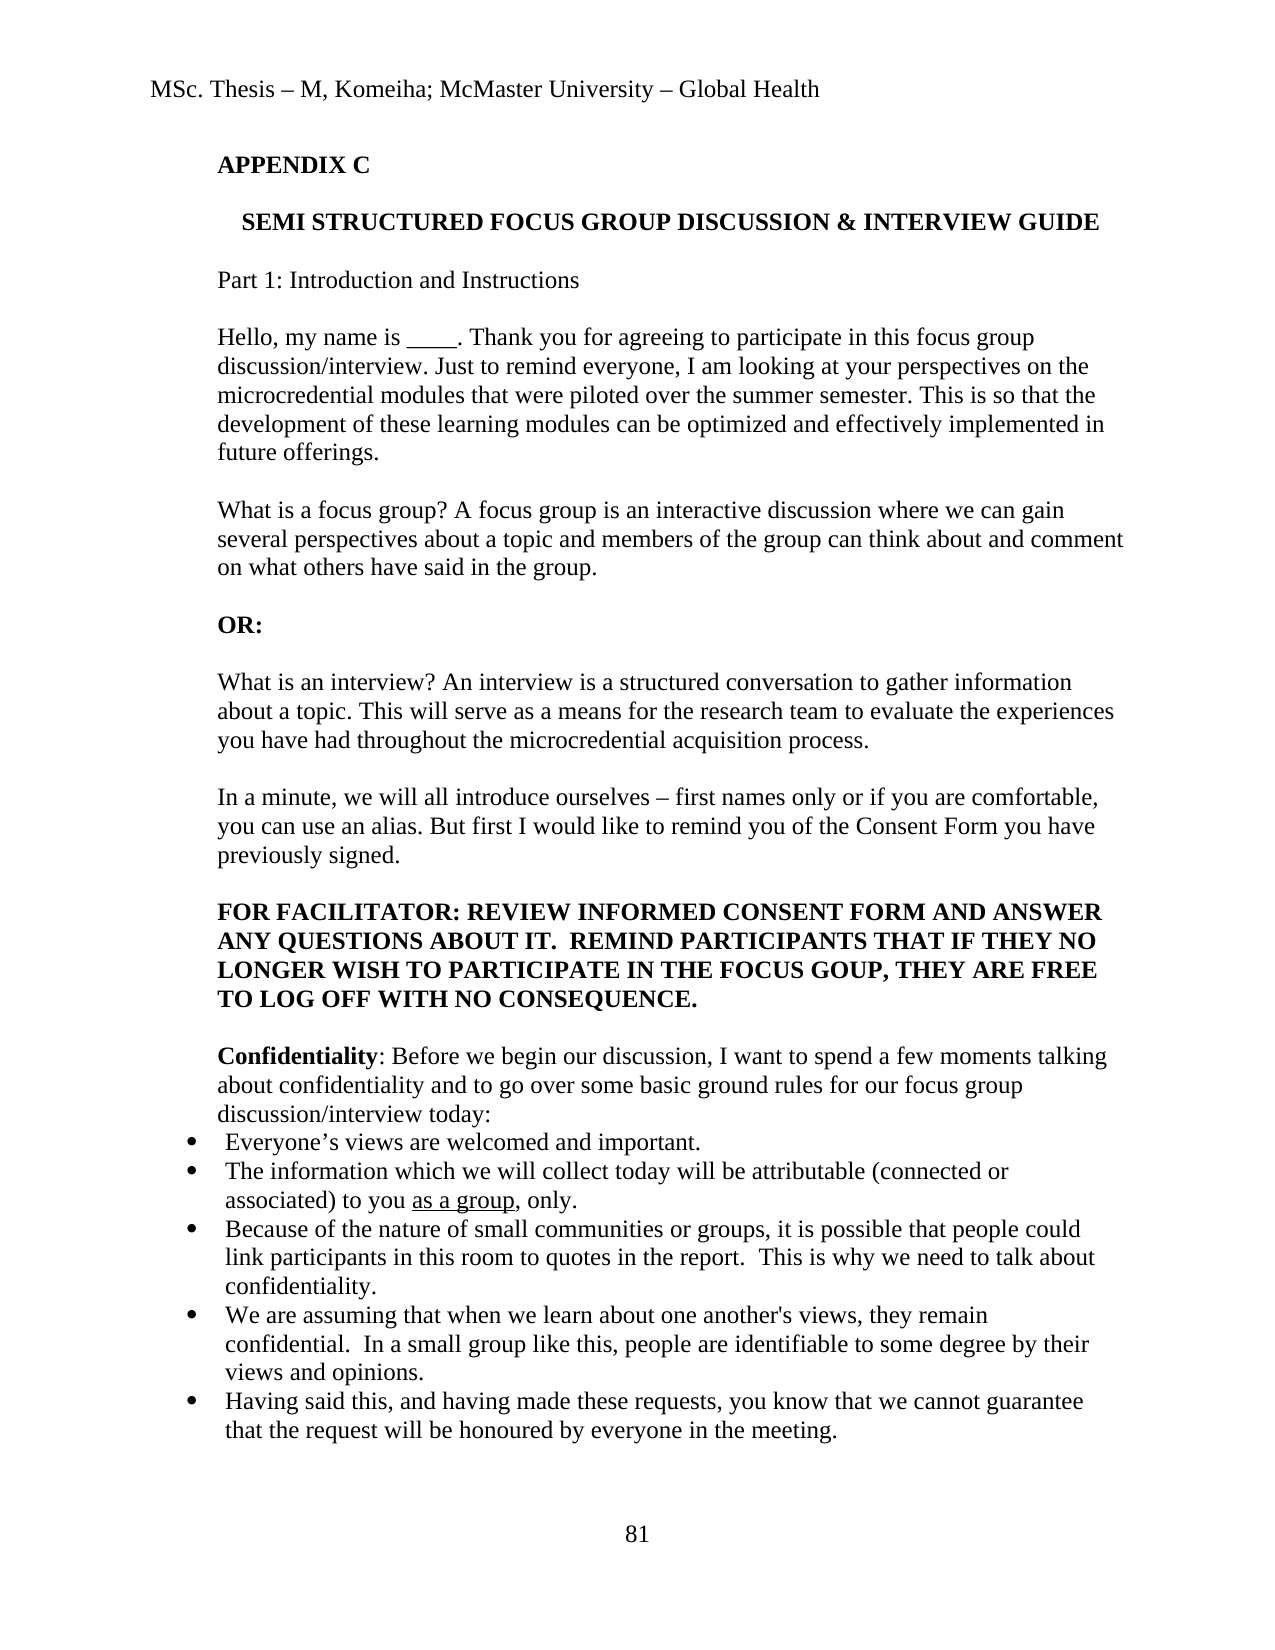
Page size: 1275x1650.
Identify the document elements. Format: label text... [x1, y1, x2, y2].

list APPENDIX C [217, 150, 1125, 179]
list Because of the nature of small communities or groups, it is possible that people could link participants in this room to quotes in the report. This is why we need to talk about confidentiality. [187, 1214, 1125, 1300]
list What is an interview? An interview is a structured conversation to gather information about a topic. This will serve as a means for the research team to evaluate the experiences you have had throughout the microcredential acquisition process. [217, 667, 1125, 754]
list Hello, my name is ____. Thank you for agreeing to participate in this focus group discussion/interview. Just to remind everyone, I am looking at your perspectives on the microcredential modules that were piloted over the summer semester. This is so that the development of these learning modules can be optimized and effectively implemented in future offerings. [217, 322, 1125, 466]
list Confidentiality: Before we begin our discussion, I want to spend a few moments talking about confidentiality and to go over some basic ground rules for our focus group discussion/interview today: [217, 1041, 1125, 1127]
list What is a focus group? A focus group is an interactive discussion where we can gain several perspectives about a topic and members of the group can think about and comment on what others have said in the group. [217, 495, 1125, 581]
list The information which we will collect today will be attributable (connected or associated) to you as a group, only. [187, 1156, 1125, 1214]
list In a minute, we will all introduce ourselves – first names only or if you are comfortable, you can use an alias. But first I would like to remind you of the Consent Form you have previously signed. [217, 782, 1125, 869]
list We are assuming that when we learn about one another's views, they remain confidential. In a small group like this, people are identifiable to some degree by their views and opinions. [187, 1300, 1125, 1386]
list OR: [217, 610, 1125, 639]
list SEMI STRUCTURED FOCUS GROUP DISCUSSION & INTERVIEW GUIDE [217, 207, 1125, 236]
list FOR FACILITATOR: REVIEW INFORMED CONSENT FORM AND ANSWER ANY QUESTIONS ABOUT IT. REMIND PARTICIPANTS THAT IF THEY NO LONGER WISH TO PARTICIPATE IN THE FOCUS GOUP, THEY ARE FREE TO LOG OFF WITH NO CONSEQUENCE. [217, 897, 1125, 1012]
list Everyone’s views are welcomed and important. [187, 1127, 1125, 1156]
list Having said this, and having made these requests, you know that we cannot guarantee that the request will be honoured by everyone in the meeting. [187, 1386, 1125, 1444]
list Part 1: Introduction and Instructions [217, 265, 1125, 294]
